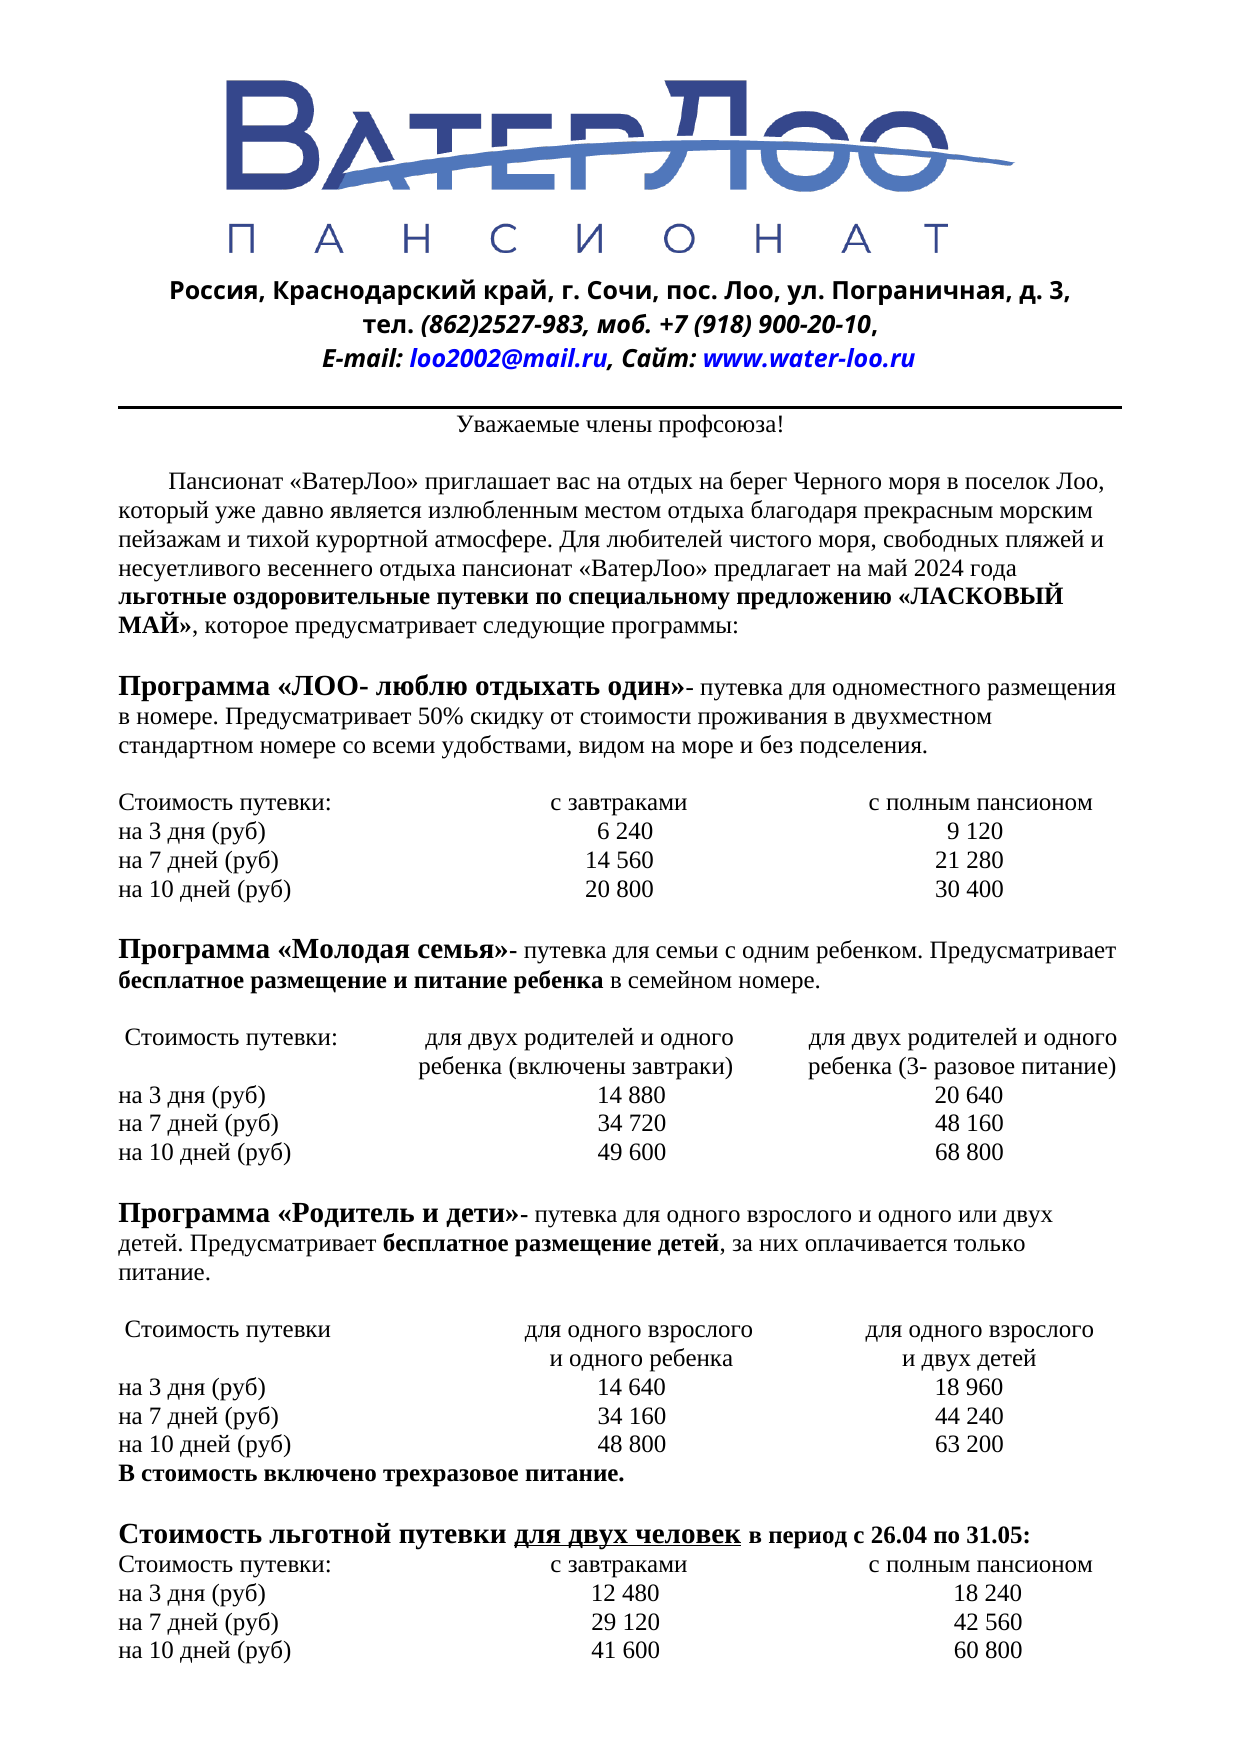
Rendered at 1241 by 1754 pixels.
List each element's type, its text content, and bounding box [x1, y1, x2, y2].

text на 3 дня (руб) 12 480 18 240 [118, 1578, 1122, 1607]
text Стоимость путевки для одного взрослого для одного взрослого [118, 1314, 1122, 1343]
text на 3 дня (руб) 14 640 18 960 [118, 1372, 1122, 1401]
text Стоимость путевки: с завтраками с полным пансионом [118, 787, 1122, 816]
text на 3 дня (руб) 14 880 20 640 [118, 1080, 1122, 1108]
text Стоимость льготной путевки для двух человек в период с 26.04 по 31.05: [118, 1516, 1122, 1549]
picture [190, 59, 1050, 273]
text на 7 дней (руб) 34 720 48 160 на 10 дней (руб) 49 600 68 800 [118, 1108, 1122, 1166]
text тел. (862)2527-983, моб. +7 (918) 900-20-10, [118, 307, 1122, 341]
text Программа «Молодая семья»- путевка для семьи с одним ребенком. Предусматривает бесплатное размещение и питание ребенка в семейном номере. [118, 931, 1122, 993]
text ребенка (включены завтраки) ребенка (3- разовое питание) [118, 1051, 1122, 1080]
text на 7 дней (руб) 34 160 44 240 на 10 дней (руб) 48 800 63 200 [118, 1401, 1122, 1458]
text E-mail: loo2002@mail.ru, Сайт: www.water-loo.ru [118, 341, 1122, 375]
text на 7 дней (руб) 29 120 42 560 на 10 дней (руб) 41 600 60 800 [118, 1607, 1122, 1664]
text Россия, Краснодарский край, г. Сочи, пос. Лоо, ул. Пограничная, д. 3, [118, 273, 1122, 307]
text В стоимость включено трехразовое питание. [118, 1458, 1122, 1487]
text Уважаемые члены профсоюза! [118, 409, 1122, 438]
text и одного ребенка и двух детей [118, 1343, 1122, 1372]
text Программа «Родитель и дети»- путевка для одного взрослого и одного или двух детей. Предусматривает бесплатное размещение детей, за них оплачивается только питание. [118, 1195, 1122, 1286]
text Стоимость путевки: с завтраками с полным пансионом [118, 1549, 1122, 1578]
text на 7 дней (руб) 14 560 21 280 на 10 дней (руб) 20 800 30 400 [118, 845, 1122, 902]
text Пансионат «ВатерЛоо» приглашает вас на отдых на берег Черного моря в поселок Лоо, который уже давно является излюбленным местом отдыха благодаря прекрасным морским пейзажам и тихой курортной атмосфере. Для любителей чистого моря, свободных пляжей и несуетливого весеннего отдыха пансионат «ВатерЛоо» предлагает на май 2024 года льготные оздоровительные путевки по специальному предложению «ЛАСКОВЫЙ МАЙ», которое предусматривает следующие программы: [118, 466, 1122, 639]
text на 3 дня (руб) 6 240 9 120 [118, 816, 1122, 845]
text Программа «ЛОО- люблю отдыхать один»- путевка для одноместного размещения в номере. Предусматривает 50% скидку от стоимости проживания в двухместном стандартном номере со всеми удобствами, видом на море и без подселения. [118, 668, 1122, 759]
text Стоимость путевки: для двух родителей и одного для двух родителей и одного [118, 1022, 1122, 1051]
